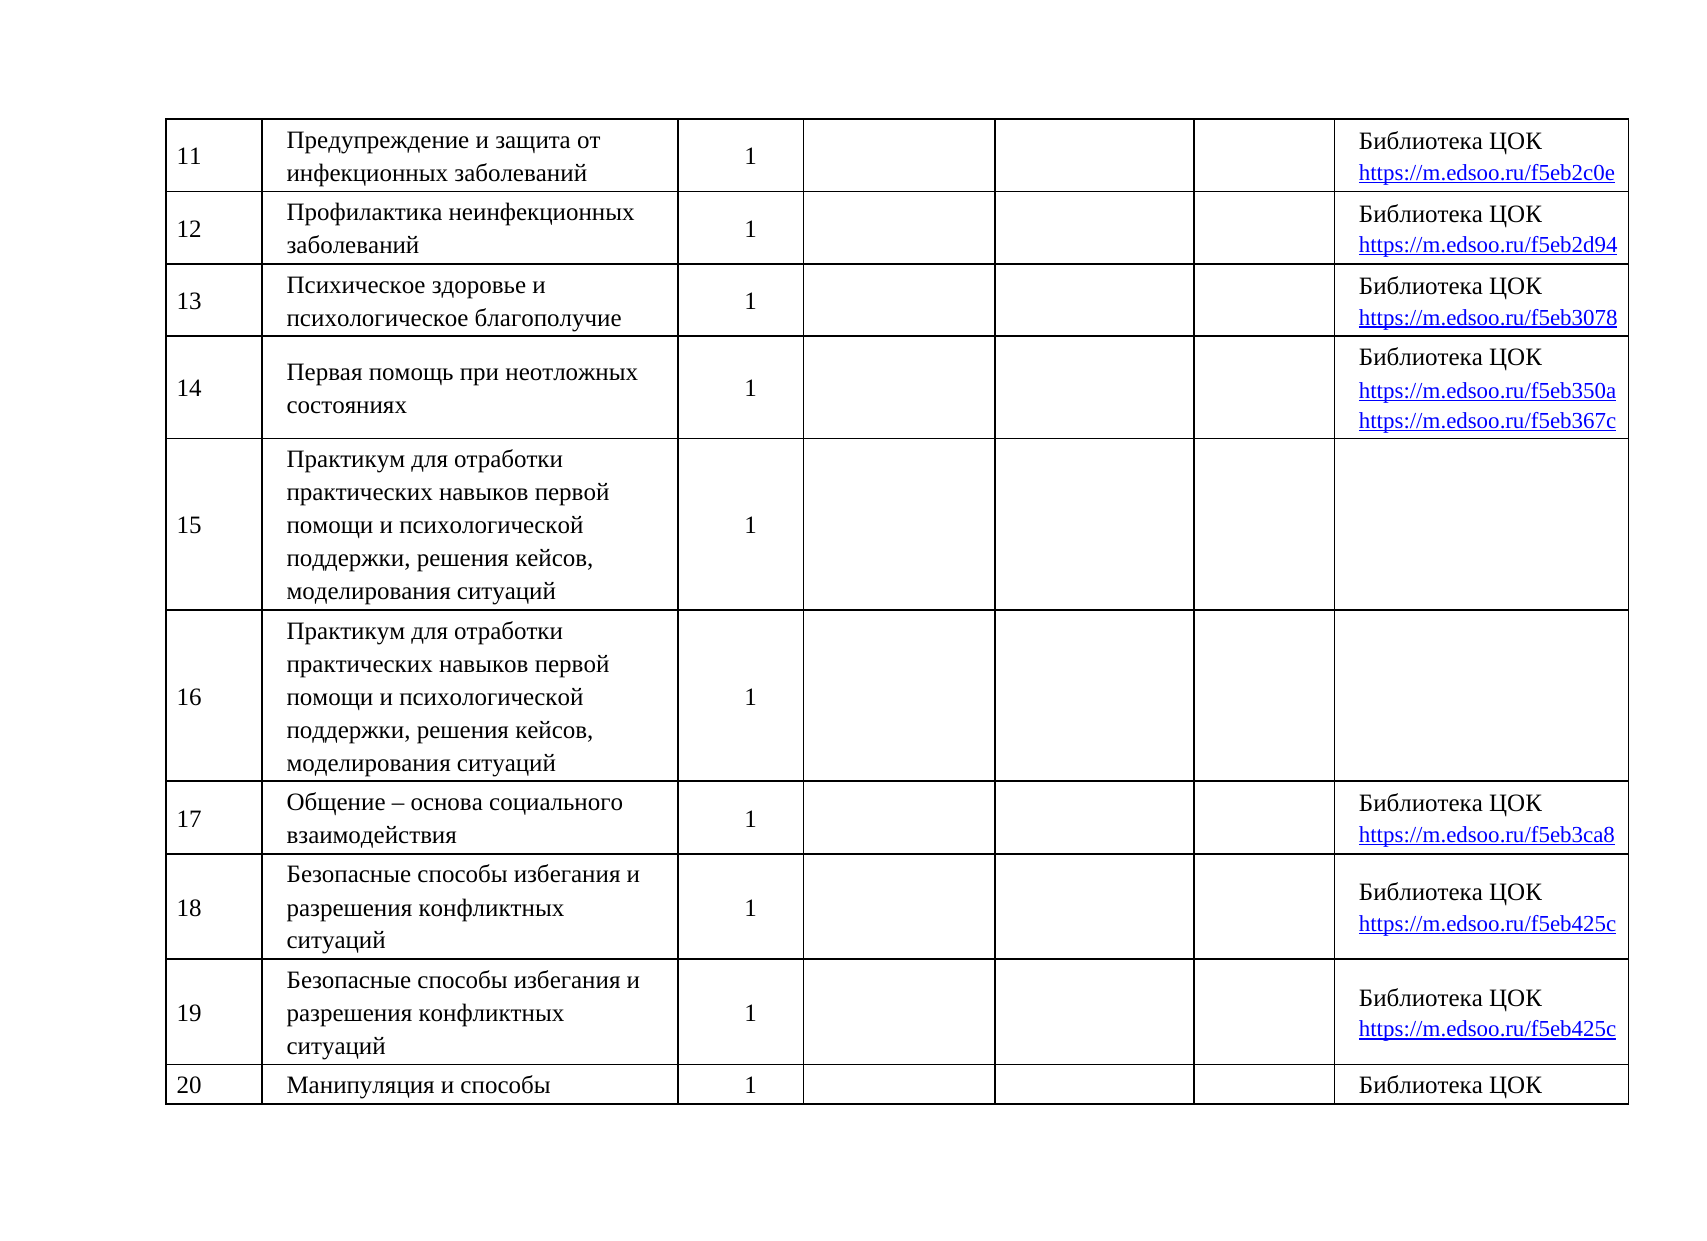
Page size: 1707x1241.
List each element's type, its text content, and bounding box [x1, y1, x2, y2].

table_cell [804, 1065, 994, 1103]
table_cell [1195, 782, 1334, 853]
table_cell [1195, 611, 1334, 780]
table_cell Библиотека ЦОК https://m.edsoo.ru/f5eb2c0e [1335, 120, 1628, 191]
table_cell 1 [679, 611, 803, 780]
table_cell [804, 337, 994, 437]
table_cell Профилактика неинфекционных заболеваний [263, 192, 677, 263]
table_cell 1 [679, 265, 803, 335]
table_cell [996, 192, 1193, 263]
table_cell [1195, 192, 1334, 263]
table_cell 1 [679, 120, 803, 191]
table_cell [804, 192, 994, 263]
table_cell Библиотека ЦОК https://m.edsoo.ru/f5eb350a https://m.edsoo.ru/f5eb367c [1335, 337, 1628, 437]
table_cell [996, 337, 1193, 437]
table_cell 1 [679, 782, 803, 853]
table_cell 19 [167, 960, 261, 1064]
table_cell [804, 782, 994, 853]
table_cell 15 [167, 439, 261, 609]
table_cell [1195, 1065, 1334, 1103]
table_cell Предупреждение и защита от инфекционных заболеваний [263, 120, 677, 191]
table_cell Библиотека ЦОК https://m.edsoo.ru/f5eb3ca8 [1335, 782, 1628, 853]
table_cell 14 [167, 337, 261, 437]
table_cell [1335, 611, 1628, 780]
table_cell 1 [679, 855, 803, 958]
table_cell [996, 1065, 1193, 1103]
table_cell [1195, 439, 1334, 609]
table_cell Первая помощь при неотложных состояниях [263, 337, 677, 437]
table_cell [1335, 1065, 1628, 1103]
table_cell Безопасные способы избегания и разрешения конфликтных ситуаций [263, 960, 677, 1064]
table_cell [804, 265, 994, 335]
table_cell [1195, 855, 1334, 958]
table_cell [804, 120, 994, 191]
table_cell [996, 782, 1193, 853]
table_cell 1 [679, 1065, 803, 1103]
table_cell 16 [167, 611, 261, 780]
table_cell 13 [167, 265, 261, 335]
table_cell Библиотека ЦОК https://m.edsoo.ru/f5eb425c [1335, 960, 1628, 1064]
table_cell [1195, 960, 1334, 1064]
table_cell [804, 960, 994, 1064]
table_cell Практикум для отработки практических навыков первой помощи и психологической поддержки, решения кейсов, моделирования ситуаций [263, 611, 677, 780]
table_cell [996, 855, 1193, 958]
table_cell [996, 960, 1193, 1064]
table_cell [996, 439, 1193, 609]
table_cell 1 [679, 192, 803, 263]
table_cell 1 [679, 337, 803, 437]
table_cell Безопасные способы избегания и разрешения конфликтных ситуаций [263, 855, 677, 958]
table_cell [804, 611, 994, 780]
table_cell [996, 120, 1193, 191]
table_cell [996, 265, 1193, 335]
table_cell 18 [167, 855, 261, 958]
table_cell [804, 439, 994, 609]
table_cell 12 [167, 192, 261, 263]
table_cell 20 [167, 1065, 261, 1103]
table_cell [996, 611, 1193, 780]
table_cell [1195, 120, 1334, 191]
table_cell Библиотека ЦОК https://m.edsoo.ru/f5eb425c [1335, 855, 1628, 958]
table_cell Библиотека ЦОК https://m.edsoo.ru/f5eb3078 [1335, 265, 1628, 335]
table_cell Библиотека ЦОК https://m.edsoo.ru/f5eb2d94 [1335, 192, 1628, 263]
table_cell Общение – основа социального взаимодействия [263, 782, 677, 853]
table_cell 17 [167, 782, 261, 853]
table_cell [1335, 439, 1628, 609]
table_cell 1 [679, 960, 803, 1064]
table_cell Практикум для отработки практических навыков первой помощи и психологической поддержки, решения кейсов, моделирования ситуаций [263, 439, 677, 609]
table_cell 11 [167, 120, 261, 191]
table_cell [804, 855, 994, 958]
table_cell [263, 1065, 677, 1103]
table_cell 1 [679, 439, 803, 609]
table_cell [1195, 337, 1334, 437]
table_cell Психическое здоровье и психологическое благополучие [263, 265, 677, 335]
table_cell [1195, 265, 1334, 335]
